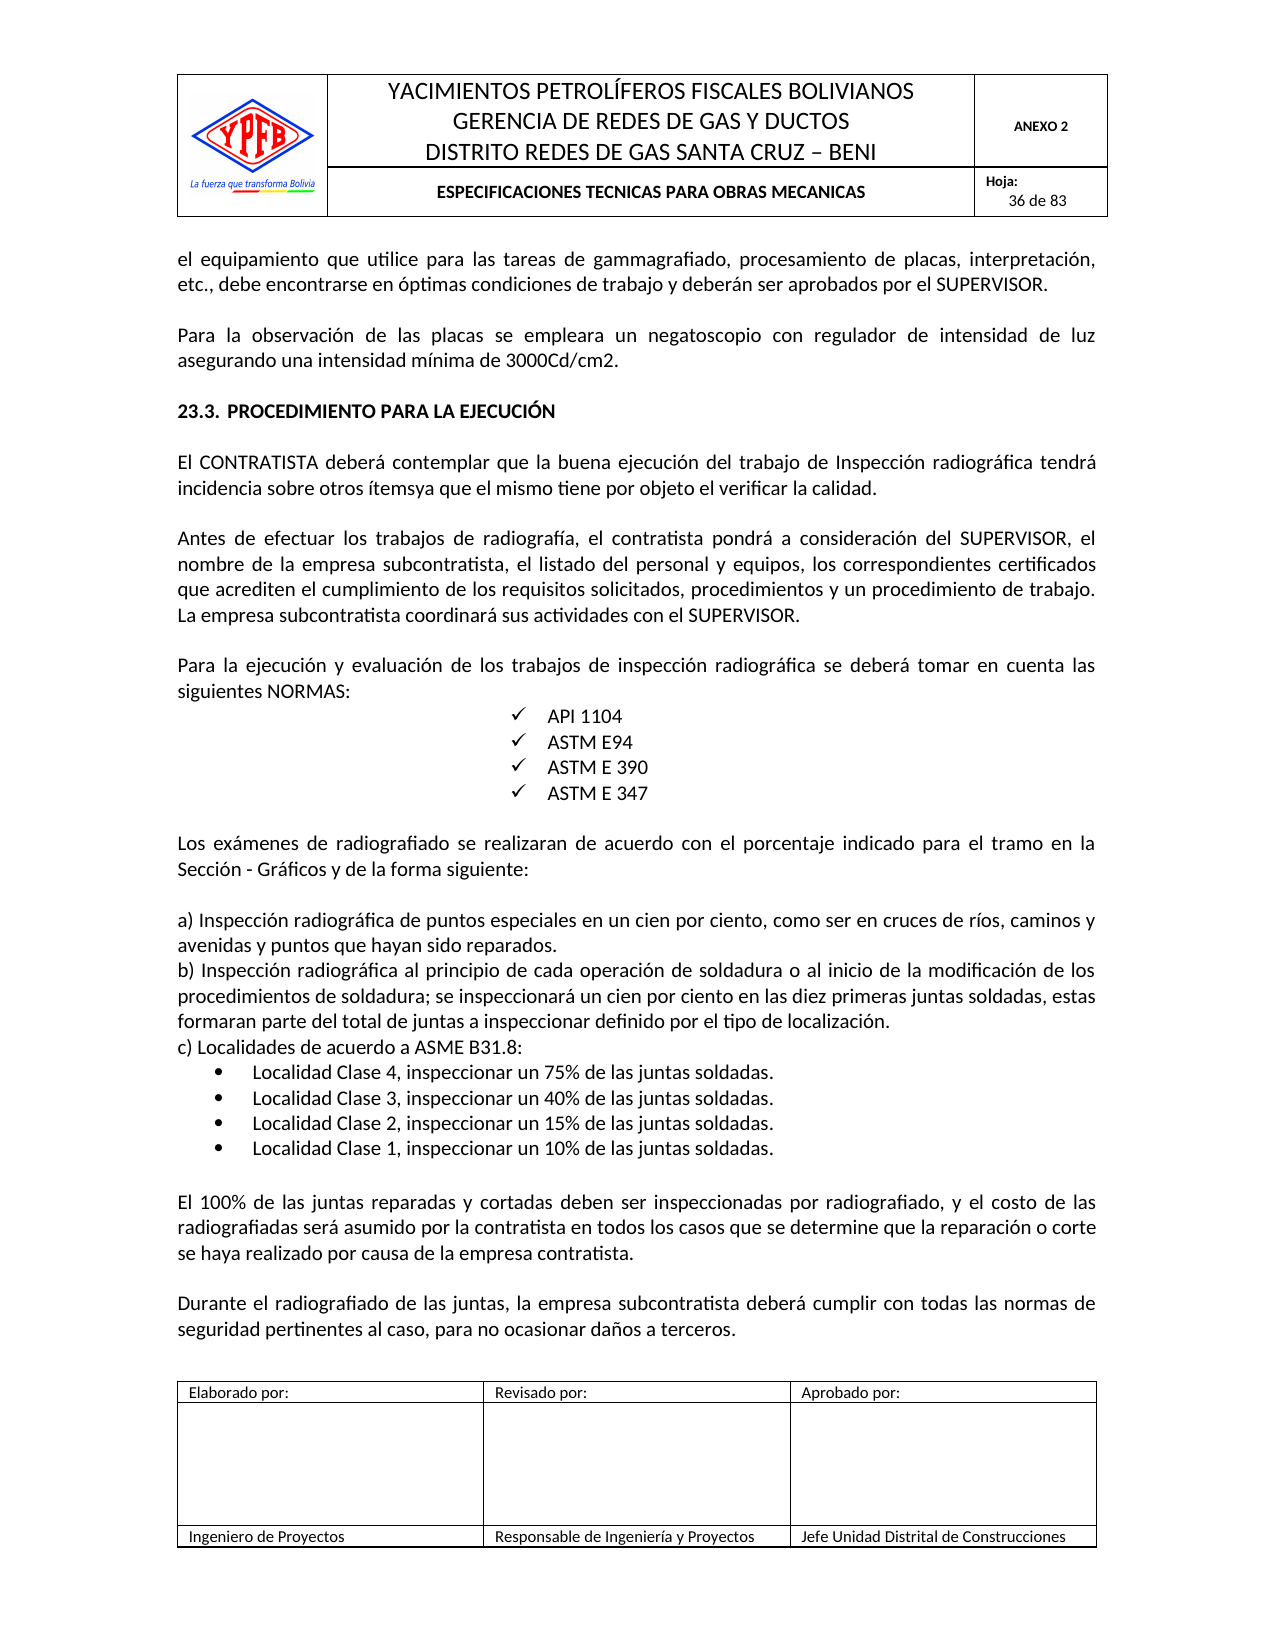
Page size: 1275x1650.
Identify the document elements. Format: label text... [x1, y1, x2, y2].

text c) Localidades de acuerdo a ASME B31.8: [177, 1034, 1098, 1059]
picture [188, 93, 316, 198]
text El CONTRATISTA deberá contemplar que la buena ejecución del trabajo de Inspección radiográfica tendrá incidencia sobre otros ítemsya que el mismo tiene por objeto el verificar la calidad. [177, 449, 1098, 500]
text Antes de efectuar los trabajos de radiografía, el contratista pondrá a consideración del SUPERVISOR, el nombre de la empresa subcontratista, el listado del personal y equipos, los correspondientes certificados que acrediten el cumplimiento de los requisitos solicitados, procedimientos y un procedimiento de trabajo. La empresa subcontratista coordinará sus actividades con el SUPERVISOR. [177, 526, 1098, 627]
list API 1104 [510, 703, 1098, 729]
list ASTM E 347 [510, 780, 1098, 805]
list PROCEDIMIENTO PARA LA EJECUCIÓN [177, 398, 1098, 424]
list Localidad Clase 1, inspeccionar un 10% de las juntas soldadas. [215, 1136, 1098, 1161]
text Para la ejecución y evaluación de los trabajos de inspección radiográfica se deberá tomar en cuenta las siguientes NORMAS: [177, 653, 1098, 703]
list Localidad Clase 3, inspeccionar un 40% de las juntas soldadas. [215, 1085, 1098, 1110]
text El 100% de las juntas reparadas y cortadas deben ser inspeccionadas por radiografiado, y el costo de las radiografiadas será asumido por la contratista en todos los casos que se determine que la reparación o corte se haya realizado por causa de la empresa contratista. [177, 1189, 1098, 1265]
text Para la observación de las placas se empleara un negatoscopio con regulador de intensidad de luz asegurando una intensidad mínima de 3000Cd/cm2. [177, 322, 1098, 373]
text Los exámenes de radiografiado se realizaran de acuerdo con el porcentaje indicado para el tramo en la Sección - Gráficos y de la forma siguiente: [177, 831, 1098, 881]
list ASTM E 390 [510, 754, 1098, 780]
list ASTM E94 [510, 729, 1098, 754]
list Localidad Clase 4, inspeccionar un 75% de las juntas soldadas. [215, 1059, 1098, 1085]
text b) Inspección radiográfica al principio de cada operación de soldadura o al inicio de la modificación de los procedimientos de soldadura; se inspeccionará un cien por ciento en las diez primeras juntas soldadas, estas formaran parte del total de juntas a inspeccionar definido por el tipo de localización. [177, 958, 1098, 1034]
text Durante el radiografiado de las juntas, la empresa subcontratista deberá cumplir con todas las normas de seguridad pertinentes al caso, para no ocasionar daños a terceros. [177, 1291, 1098, 1341]
list Localidad Clase 2, inspeccionar un 15% de las juntas soldadas. [215, 1110, 1098, 1136]
text a) Inspección radiográfica de puntos especiales en un cien por ciento, como ser en cruces de ríos, caminos y avenidas y puntos que hayan sido reparados. [177, 907, 1098, 958]
